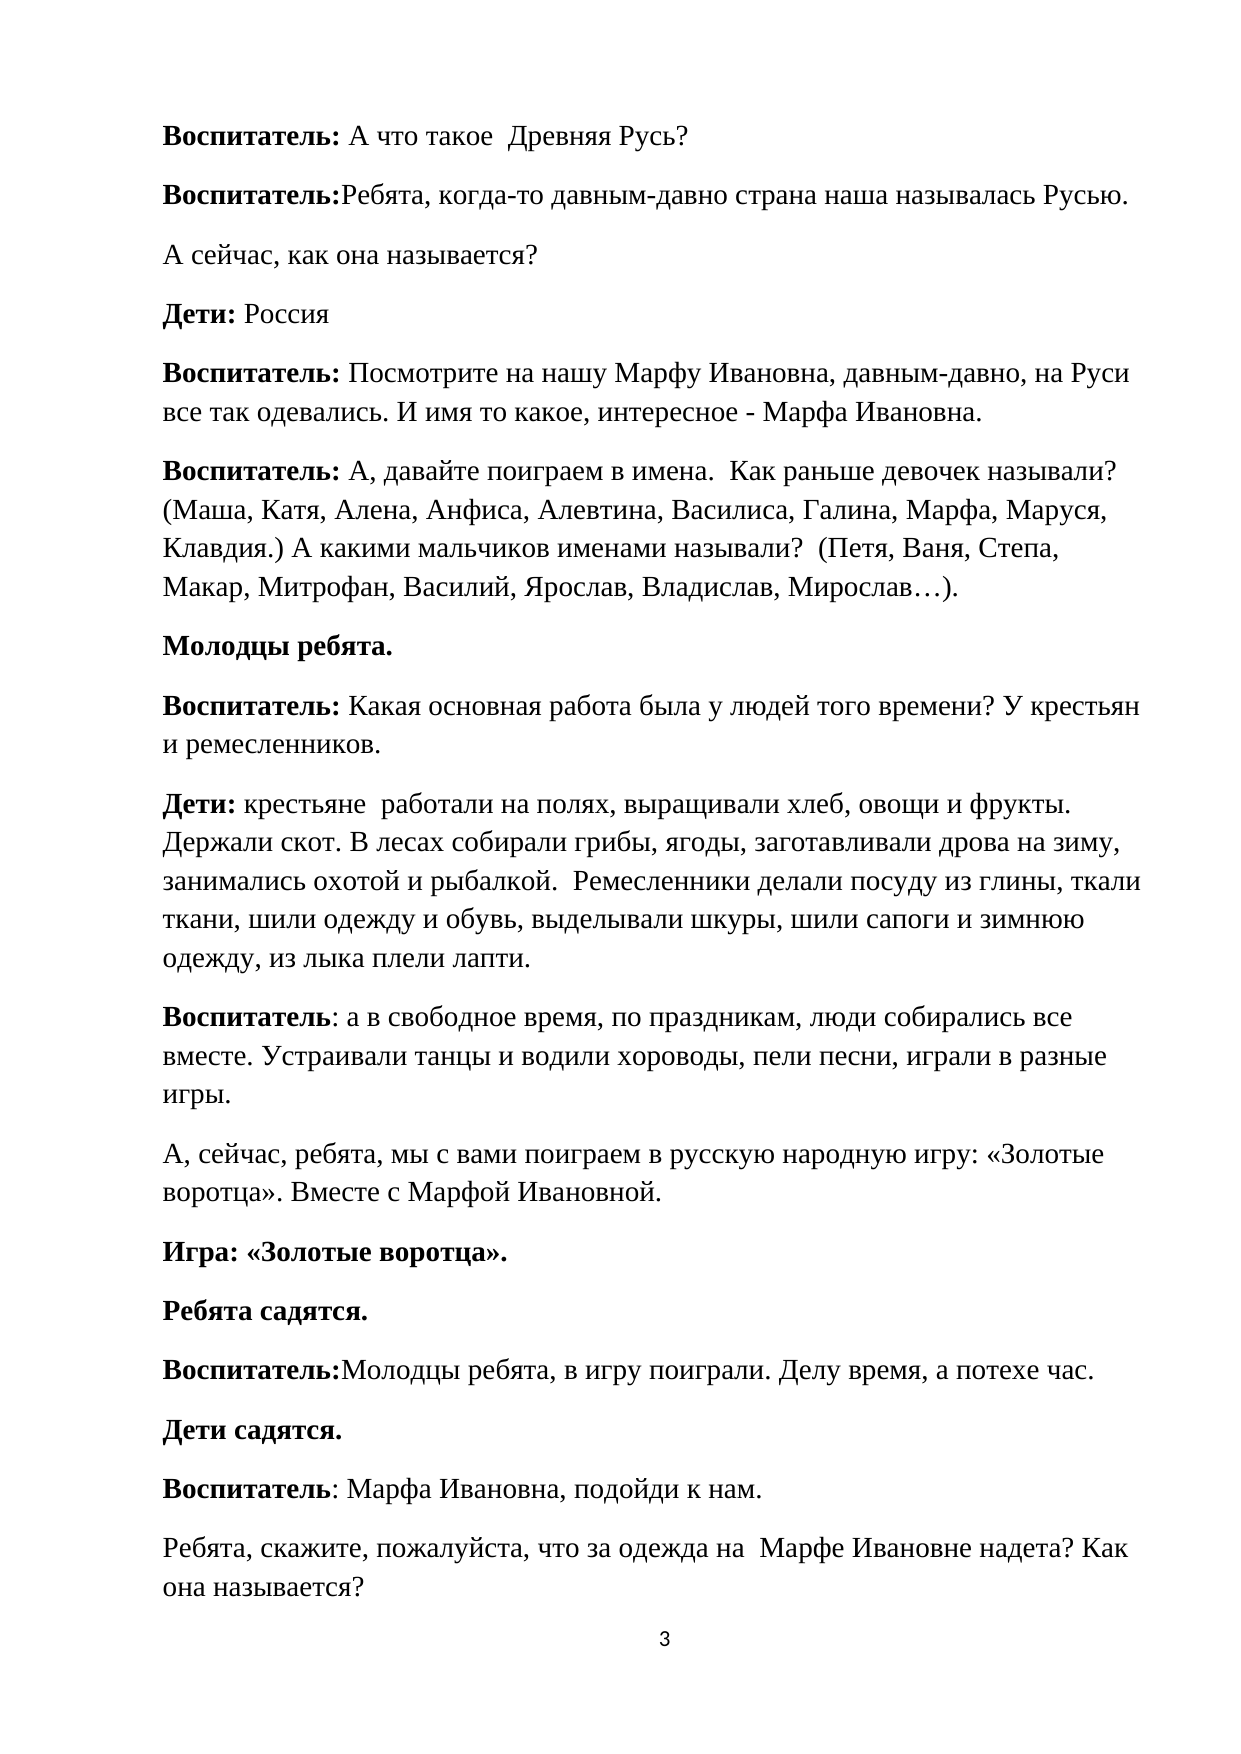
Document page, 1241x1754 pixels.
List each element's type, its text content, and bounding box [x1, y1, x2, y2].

text Воспитатель: А что такое Древняя Русь? [162, 118, 1152, 152]
text Воспитатель: Посмотрите на нашу Марфу Ивановна, давным-давно, на Руси все так одевались. И имя то какое, интересное - Марфа Ивановна. [162, 356, 1152, 428]
text Воспитатель: Какая основная работа была у людей того времени? У крестьян и ремесленников. [162, 688, 1152, 760]
text Воспитатель:Молодцы ребята, в игру поиграли. Делу время, а потехе час. [162, 1352, 1152, 1386]
text Воспитатель: Марфа Ивановна, подойди к нам. [162, 1471, 1152, 1505]
text Дети садятся. [162, 1412, 1152, 1445]
text Воспитатель: А, давайте поиграем в имена. Как раньше девочек называли? (Маша, Катя, Алена, Анфиса, Алевтина, Василиса, Галина, Марфа, Маруся, Клавдия.) А какими мальчиков именами называли? (Петя, Ваня, Степа, Макар, Митрофан, Василий, Ярослав, Владислав, Мирослав…). [162, 453, 1152, 603]
text Воспитатель:Ребята, когда-то давным-давно страна наша называлась Русью. [162, 177, 1152, 211]
text Дети: Россия [162, 296, 1152, 330]
text Ребята садятся. [162, 1293, 1152, 1327]
text Молодцы ребята. [162, 628, 1152, 662]
text А, сейчас, ребята, мы с вами поиграем в русскую народную игру: «Золотые воротца». Вместе с Марфой Ивановной. [162, 1136, 1152, 1208]
text А сейчас, как она называется? [162, 237, 1152, 270]
text Дети: крестьяне работали на полях, выращивали хлеб, овощи и фрукты. Держали скот. В лесах собирали грибы, ягоды, заготавливали дрова на зиму, занимались охотой и рыбалкой. Ремесленники делали посуду из глины, ткали ткани, шили одежду и обувь, выделывали шкуры, шили сапоги и зимнюю одежду, из лыка плели лапти. [162, 786, 1152, 973]
text Воспитатель: а в свободное время, по праздникам, люди собирались все вместе. Устраивали танцы и водили хороводы, пели песни, играли в разные игры. [162, 999, 1152, 1110]
text Игра: «Золотые воротца». [162, 1234, 1152, 1267]
text Ребята, скажите, пожалуйста, что за одежда на Марфе Ивановне надета? Как она называется? [162, 1531, 1152, 1603]
